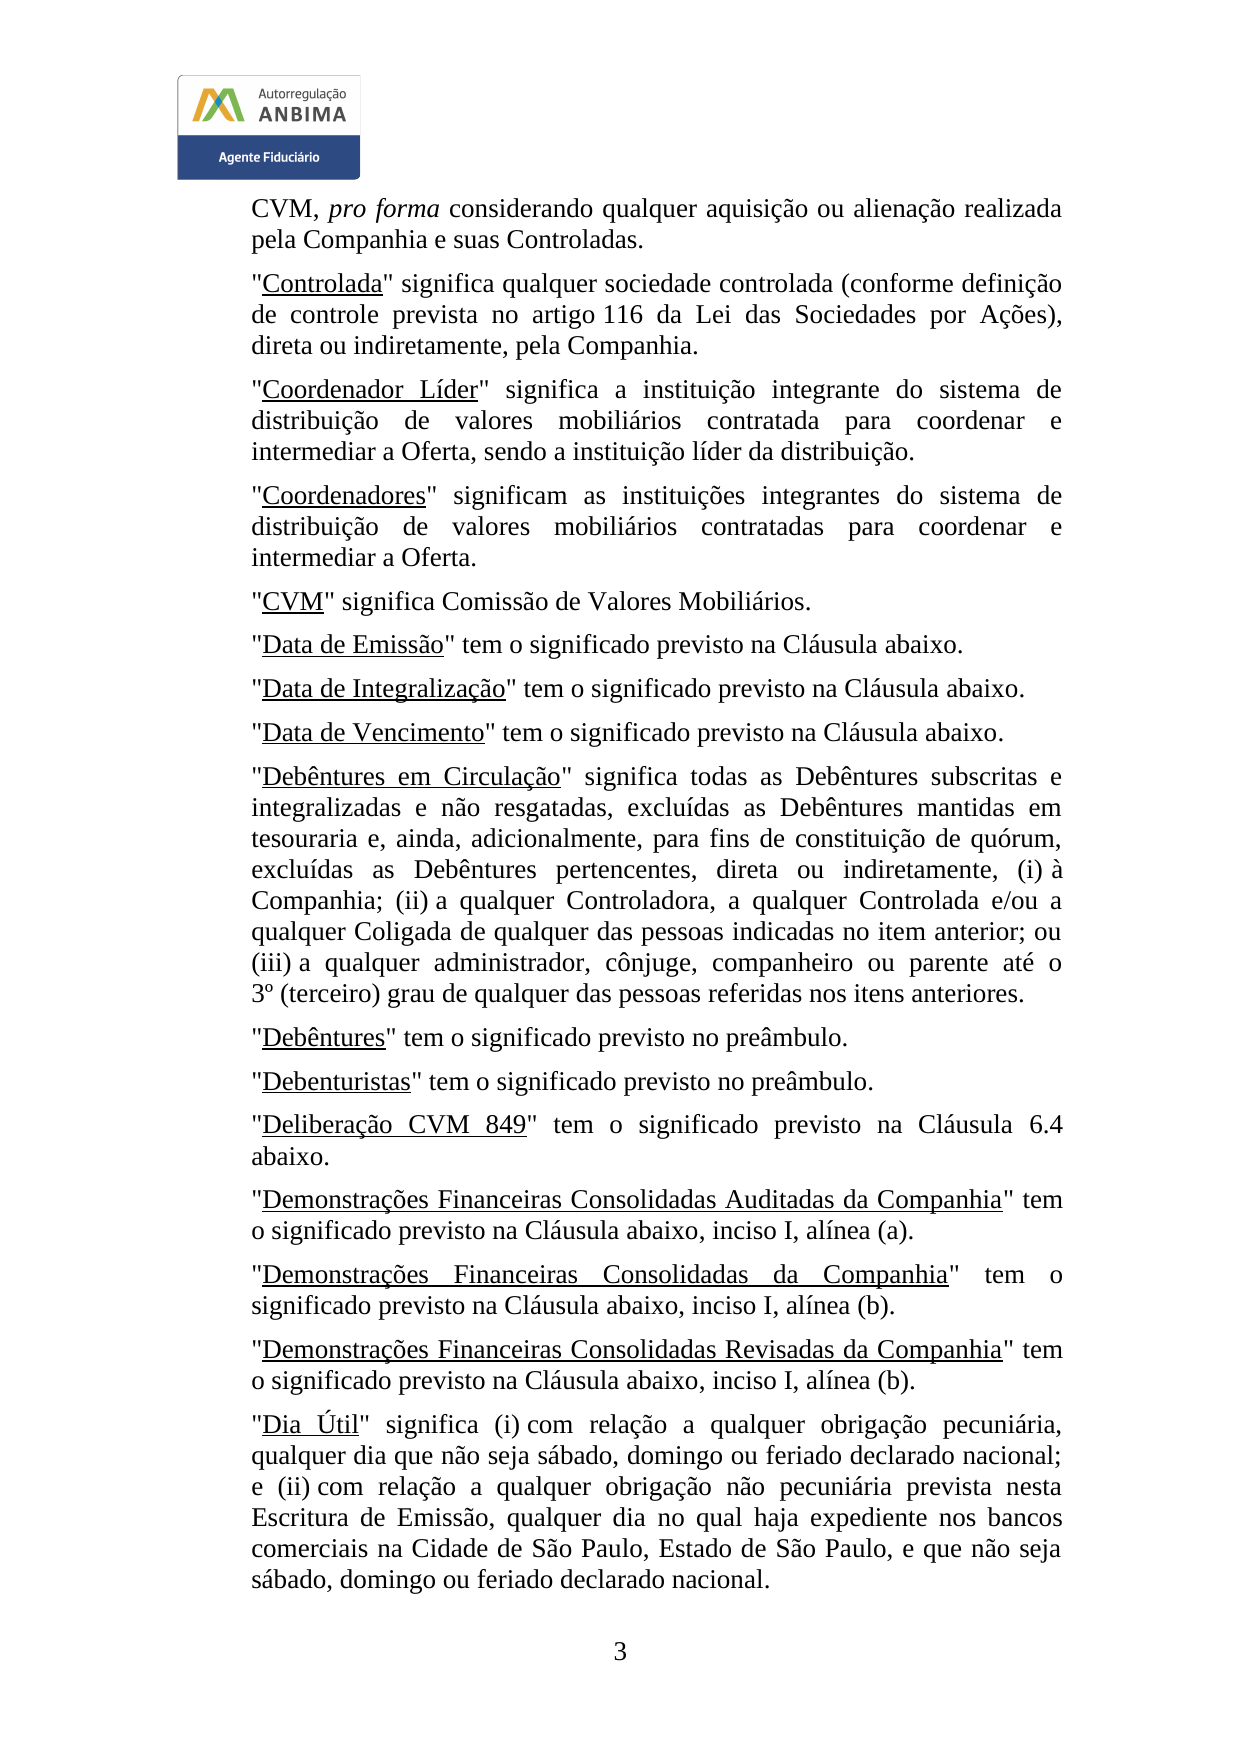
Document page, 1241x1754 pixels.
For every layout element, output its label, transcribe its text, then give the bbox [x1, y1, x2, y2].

text "Demonstrações Financeiras Consolidadas Auditadas da Companhia" tem o significado previsto na Cláusula 8.1 abaixo, inciso I, alínea (a). [251, 1183, 1063, 1246]
text "Demonstrações Financeiras Consolidadas da Companhia" tem o significado previsto na Cláusula 8.1 abaixo, inciso I, alínea (b). [251, 1258, 1063, 1320]
text "Dia Útil" significa (i) com relação a qualquer obrigação pecuniária, qualquer dia que não seja sábado, domingo ou feriado declarado nacional; e (ii) com relação a qualquer obrigação não pecuniária prevista nesta Escritura de Emissão, qualquer dia no qual haja expediente nos bancos comerciais na Cidade de São Paulo, Estado de São Paulo, e que não seja sábado, domingo ou feriado declarado nacional. [251, 1408, 1063, 1594]
text "Coordenadores" significam as instituições integrantes do sistema de distribuição de valores mobiliários contratadas para coordenar e intermediar a Oferta. [251, 479, 1063, 572]
text "Debêntures" tem o significado previsto no preâmbulo. [251, 1021, 1063, 1052]
text "CVM" significa Comissão de Valores Mobiliários. [251, 585, 1063, 616]
text "Data de Integralização" tem o significado previsto na Cláusula 6.3 abaixo. [251, 672, 1063, 703]
text "Debêntures em Circulação" significa todas as Debêntures subscritas e integralizadas e não resgatadas, excluídas as Debêntures mantidas em tesouraria e, ainda, adicionalmente, para fins de constituição de quórum, excluídas as Debêntures pertencentes, direta ou indiretamente, (i) à Companhia; (ii) a qualquer Controladora, a qualquer Controlada e/ou a qualquer Coligada de qualquer das pessoas indicadas no item anterior; ou (iii) a qualquer administrador, cônjuge, companheiro ou parente até o 3º (terceiro) grau de qualquer das pessoas referidas nos itens anteriores. [251, 759, 1063, 1009]
text "Coordenador Líder" significa a instituição integrante do sistema de distribuição de valores mobiliários contratada para coordenar e intermediar a Oferta, sendo a instituição líder da distribuição. [251, 373, 1063, 467]
text "Data de Vencimento" tem o significado previsto na Cláusula 7.10 abaixo. [251, 716, 1063, 747]
text "Demonstrações Financeiras Consolidadas Revisadas da Companhia" tem o significado previsto na Cláusula 8.1 abaixo, inciso I, alínea (b). [251, 1333, 1063, 1395]
text "Debenturistas" tem o significado previsto no preâmbulo. [251, 1065, 1063, 1096]
text "Controlada" significa qualquer sociedade controlada (conforme definição de controle prevista no artigo 116 da Lei das Sociedades por Ações), direta ou indiretamente, pela Companhia. [251, 267, 1063, 361]
text "Data de Emissão" tem o significado previsto na Cláusula 7.9 abaixo. [251, 629, 1063, 660]
text "Deliberação CVM 849" tem o significado previsto na Cláusula 6.4 abaixo. [251, 1108, 1063, 1171]
picture [177, 75, 361, 180]
